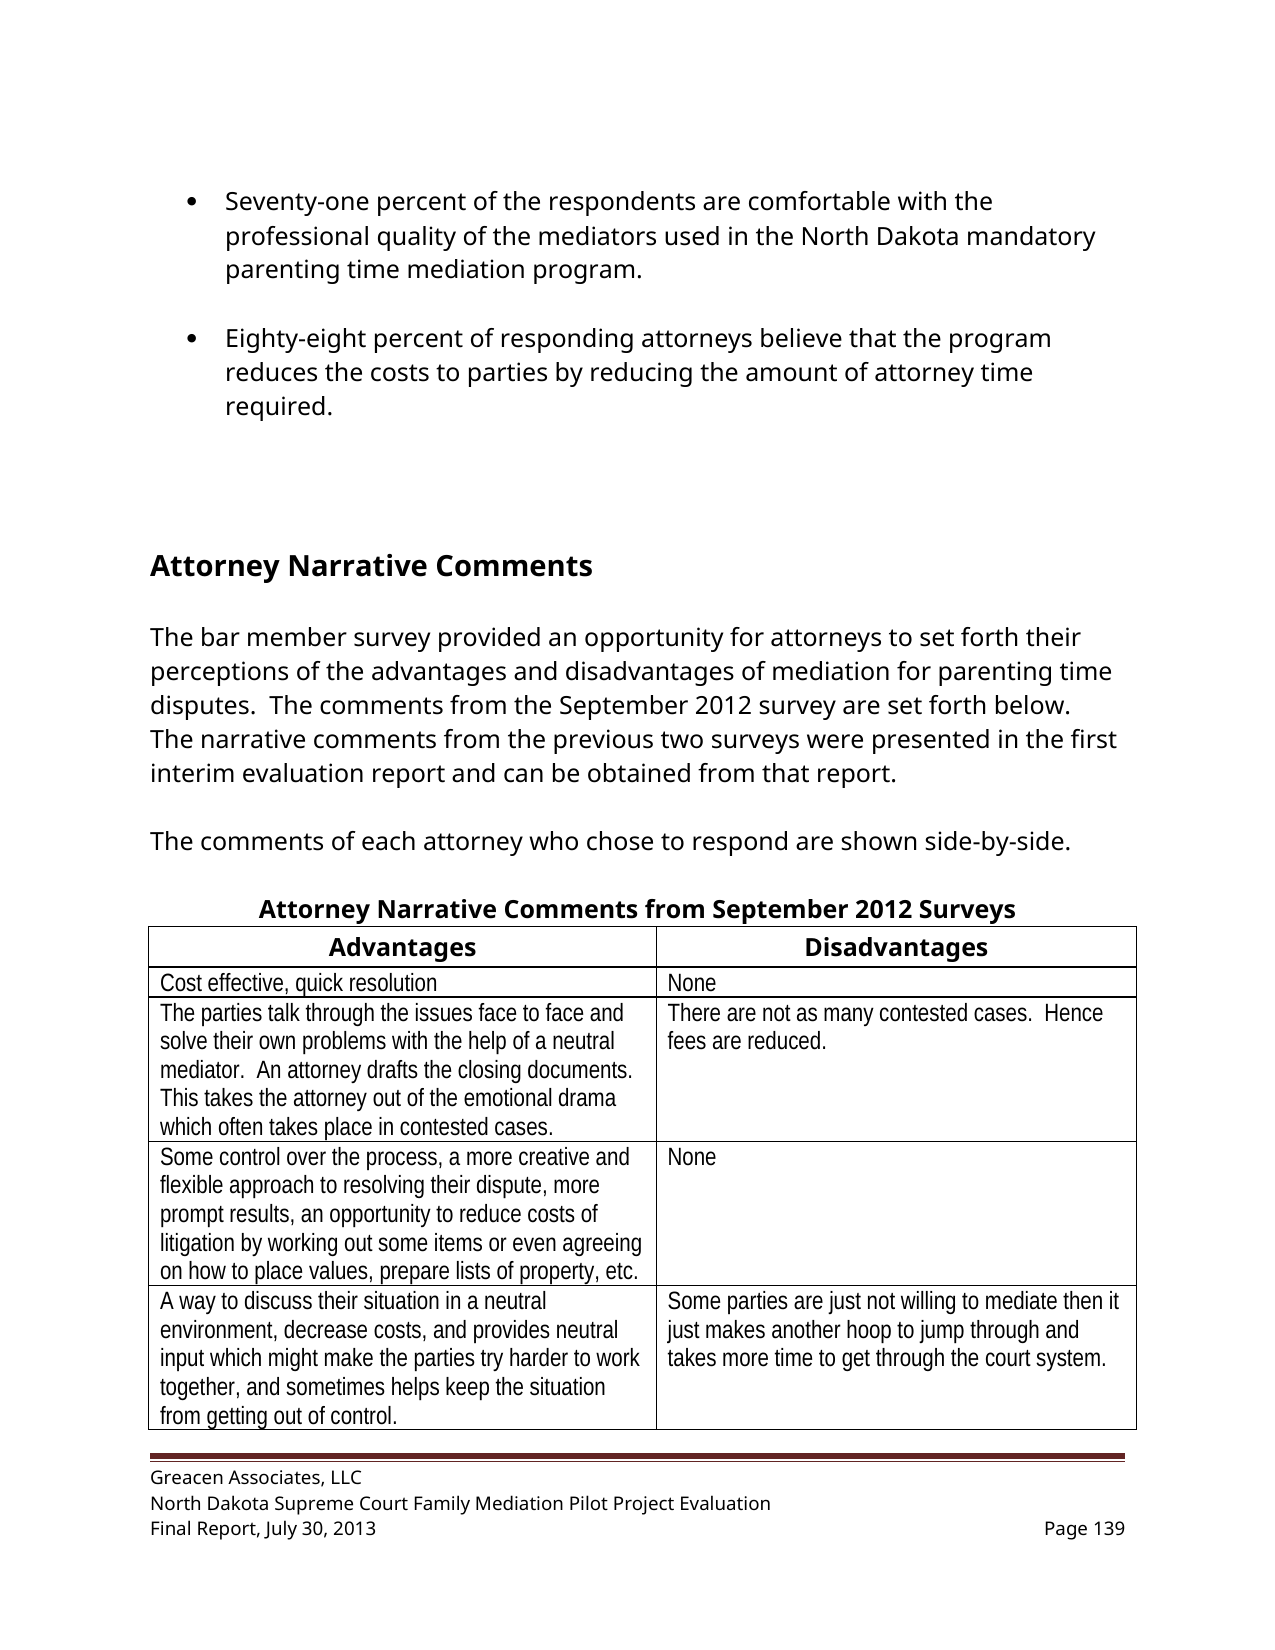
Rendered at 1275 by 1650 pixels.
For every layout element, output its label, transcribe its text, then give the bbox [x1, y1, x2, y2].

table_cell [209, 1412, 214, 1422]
list Seventy-one percent of the respondents are comfortable with the professional quality of the mediators used in the North Dakota mandatory parenting time mediation program. [187, 184, 1125, 286]
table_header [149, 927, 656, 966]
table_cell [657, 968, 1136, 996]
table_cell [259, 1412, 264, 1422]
text The bar member survey provided an opportunity for attorneys to set forth their perceptions of the advantages and disadvantages of mediation for parenting time disputes. The comments from the September 2012 survey are set forth below. The narrative comments from the previous two surveys were presented in the first interim evaluation report and can be obtained from that report. [150, 619, 1125, 789]
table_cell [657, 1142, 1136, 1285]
text The comments of each attorney who chose to respond are shown side-by-side. [150, 824, 1125, 858]
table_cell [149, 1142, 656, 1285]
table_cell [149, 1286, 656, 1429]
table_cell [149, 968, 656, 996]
list Eighty-eight percent of responding attorneys believe that the program reduces the costs to parties by reducing the amount of attorney time required. [187, 320, 1125, 422]
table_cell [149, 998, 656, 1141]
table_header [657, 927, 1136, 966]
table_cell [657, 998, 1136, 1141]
subtitle Attorney Narrative Comments [150, 546, 1125, 585]
text Attorney Narrative Comments from September 2012 Surveys [150, 892, 1125, 926]
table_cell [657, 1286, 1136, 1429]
